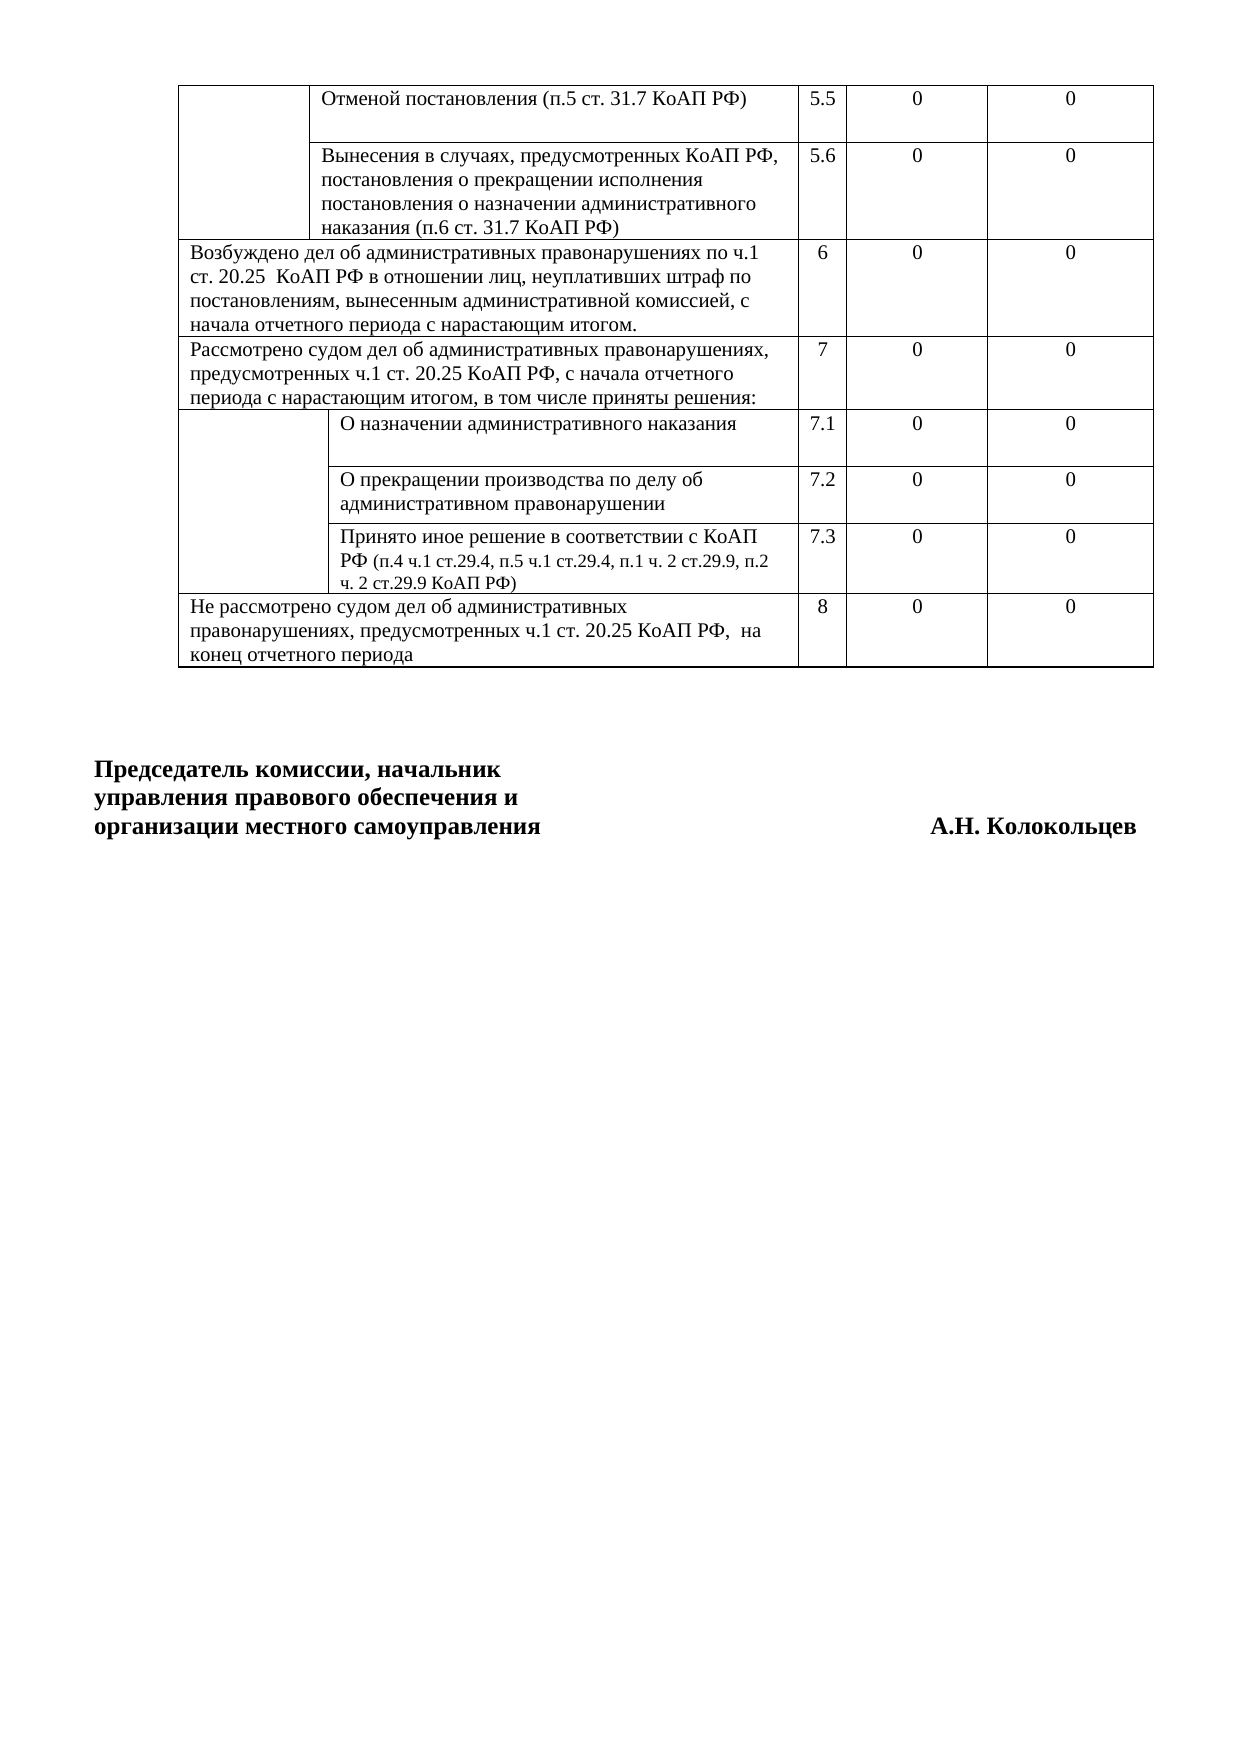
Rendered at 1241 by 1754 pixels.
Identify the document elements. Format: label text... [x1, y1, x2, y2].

table_cell 5.5 [799, 86, 846, 142]
table_cell 0 [988, 240, 1153, 336]
table_cell 0 [847, 143, 987, 239]
table_cell 6 [799, 240, 846, 336]
table_cell 0 [988, 143, 1153, 239]
table_cell Принято иное решение в соответствии с КоАП РФ (п.4 ч.1 ст.29.4, п.5 ч.1 ст.29.4, п.1 ч. 2 ст.29.9, п.2 ч. 2 ст.29.9 КоАП РФ) [329, 524, 798, 593]
table_cell 0 [988, 86, 1153, 142]
table_cell Вынесения в случаях, предусмотренных КоАП РФ, постановления о прекращении исполнения постановления о назначении административного наказания (п.6 ст. 31.7 КоАП РФ) [310, 143, 798, 239]
table_cell 0 [847, 524, 987, 593]
text управления правового обеспечения и [94, 782, 1152, 811]
table_cell Возбуждено дел об административных правонарушениях по ч.1 ст. 20.25 КоАП РФ в отношении лиц, неуплативших штраф по постановлениям, вынесенным административной комиссией, с начала отчетного периода с нарастающим итогом. [179, 240, 798, 336]
table_cell 0 [847, 594, 987, 666]
table_cell 7 [799, 337, 846, 409]
table_cell 8 [799, 594, 846, 666]
text организации местного самоуправления А.Н. Колокольцев [94, 811, 1152, 840]
table_cell 5.6 [799, 143, 846, 239]
table_cell 7.3 [799, 524, 846, 593]
table_cell 0 [988, 410, 1153, 466]
table_cell [179, 410, 328, 593]
table_cell 0 [988, 467, 1153, 522]
table_cell 7.2 [799, 467, 846, 522]
table_cell Не рассмотрено судом дел об административных правонарушениях, предусмотренных ч.1 ст. 20.25 КоАП РФ, на конец отчетного периода [179, 594, 798, 666]
table_cell 0 [988, 337, 1153, 409]
table_cell 0 [988, 594, 1153, 666]
table_cell 0 [847, 467, 987, 522]
table_cell О прекращении производства по делу об административном правонарушении [329, 467, 798, 522]
table_cell 0 [847, 86, 987, 142]
table_cell 0 [847, 240, 987, 336]
text Председатель комиссии, начальник [94, 754, 1152, 782]
table_cell 7.1 [799, 410, 846, 466]
table_cell 0 [847, 410, 987, 466]
table_cell Рассмотрено судом дел об административных правонарушениях, предусмотренных ч.1 ст. 20.25 КоАП РФ, с начала отчетного периода с нарастающим итогом, в том числе приняты решения: [179, 337, 798, 409]
table_cell Отменой постановления (п.5 ст. 31.7 КоАП РФ) [310, 86, 798, 142]
table_cell 0 [847, 337, 987, 409]
table_cell О назначении административного наказания [329, 410, 798, 466]
table_cell 0 [988, 524, 1153, 593]
